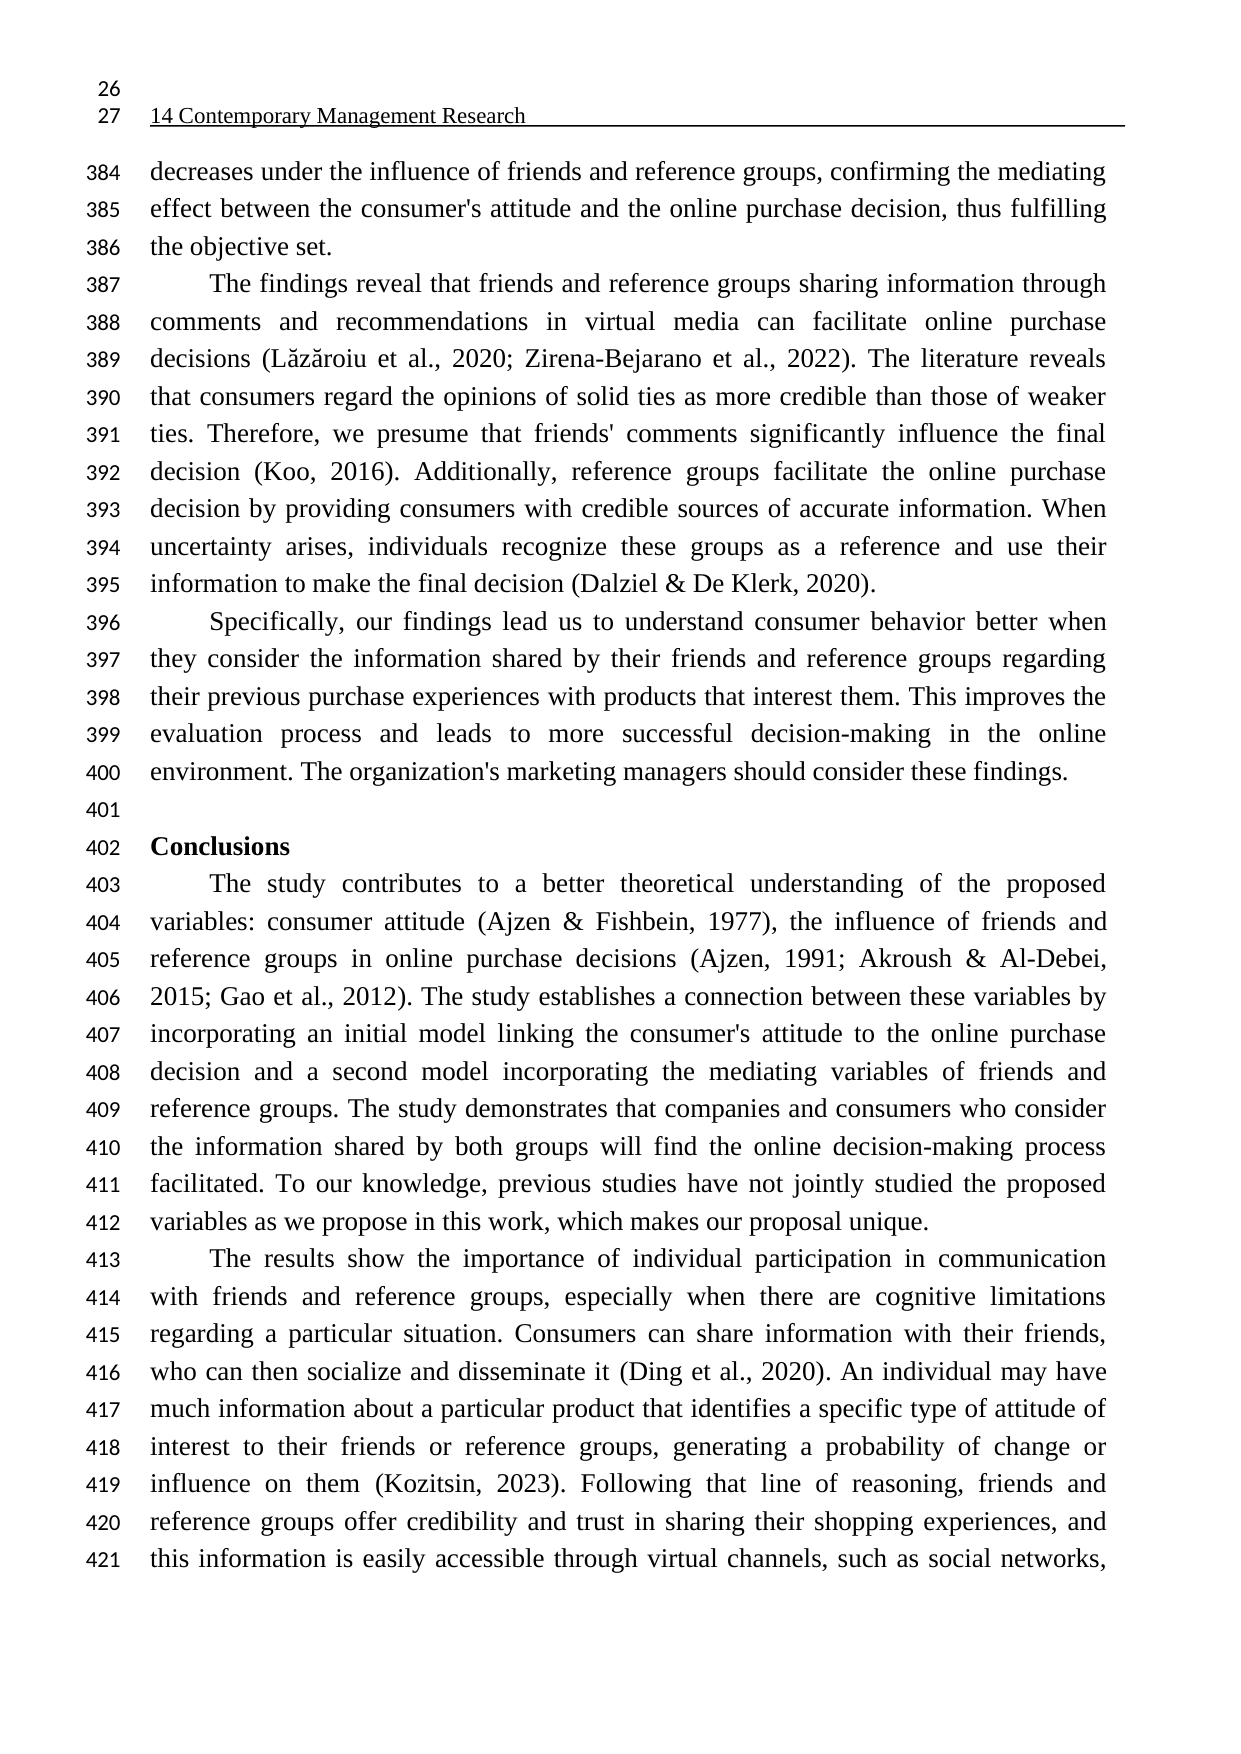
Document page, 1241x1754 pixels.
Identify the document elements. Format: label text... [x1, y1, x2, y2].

text The study contributes to a better theoretical understanding of the proposed variables: consumer attitude (Ajzen & Fishbein, 1977), the influence of friends and reference groups in online purchase decisions (Ajzen, 1991; Akroush & Al-Debei, 2015; Gao et al., 2012). The study establishes a connection between these variables by incorporating an initial model linking the consumer's attitude to the online purchase decision and a second model incorporating the mediating variables of friends and reference groups. The study demonstrates that companies and consumers who consider the information shared by both groups will find the online decision-making process facilitated. To our knowledge, previous studies have not jointly studied the proposed variables as we propose in this work, which makes our proposal unique. [150, 862, 1107, 1237]
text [150, 1237, 1107, 1575]
text Conclusions [150, 825, 1107, 862]
text Specifically, our findings lead us to understand consumer behavior better when they consider the information shared by their friends and reference groups regarding their previous purchase experiences with products that interest them. This improves the evaluation process and leads to more successful decision-making in the online environment. The organization's marketing managers should consider these findings. [150, 600, 1107, 787]
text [150, 150, 1107, 262]
text The findings reveal that friends and reference groups sharing information through comments and recommendations in virtual media can facilitate online purchase decisions (Lăzăroiu et al., 2020; Zirena-Bejarano et al., 2022). The literature reveals that consumers regard the opinions of solid ties as more credible than those of weaker ties. Therefore, we presume that friends' comments significantly influence the final decision (Koo, 2016). Additionally, reference groups facilitate the online purchase decision by providing consumers with credible sources of accurate information. When uncertainty arises, individuals recognize these groups as a reference and use their information to make the final decision (Dalziel & De Klerk, 2020). [150, 262, 1107, 600]
